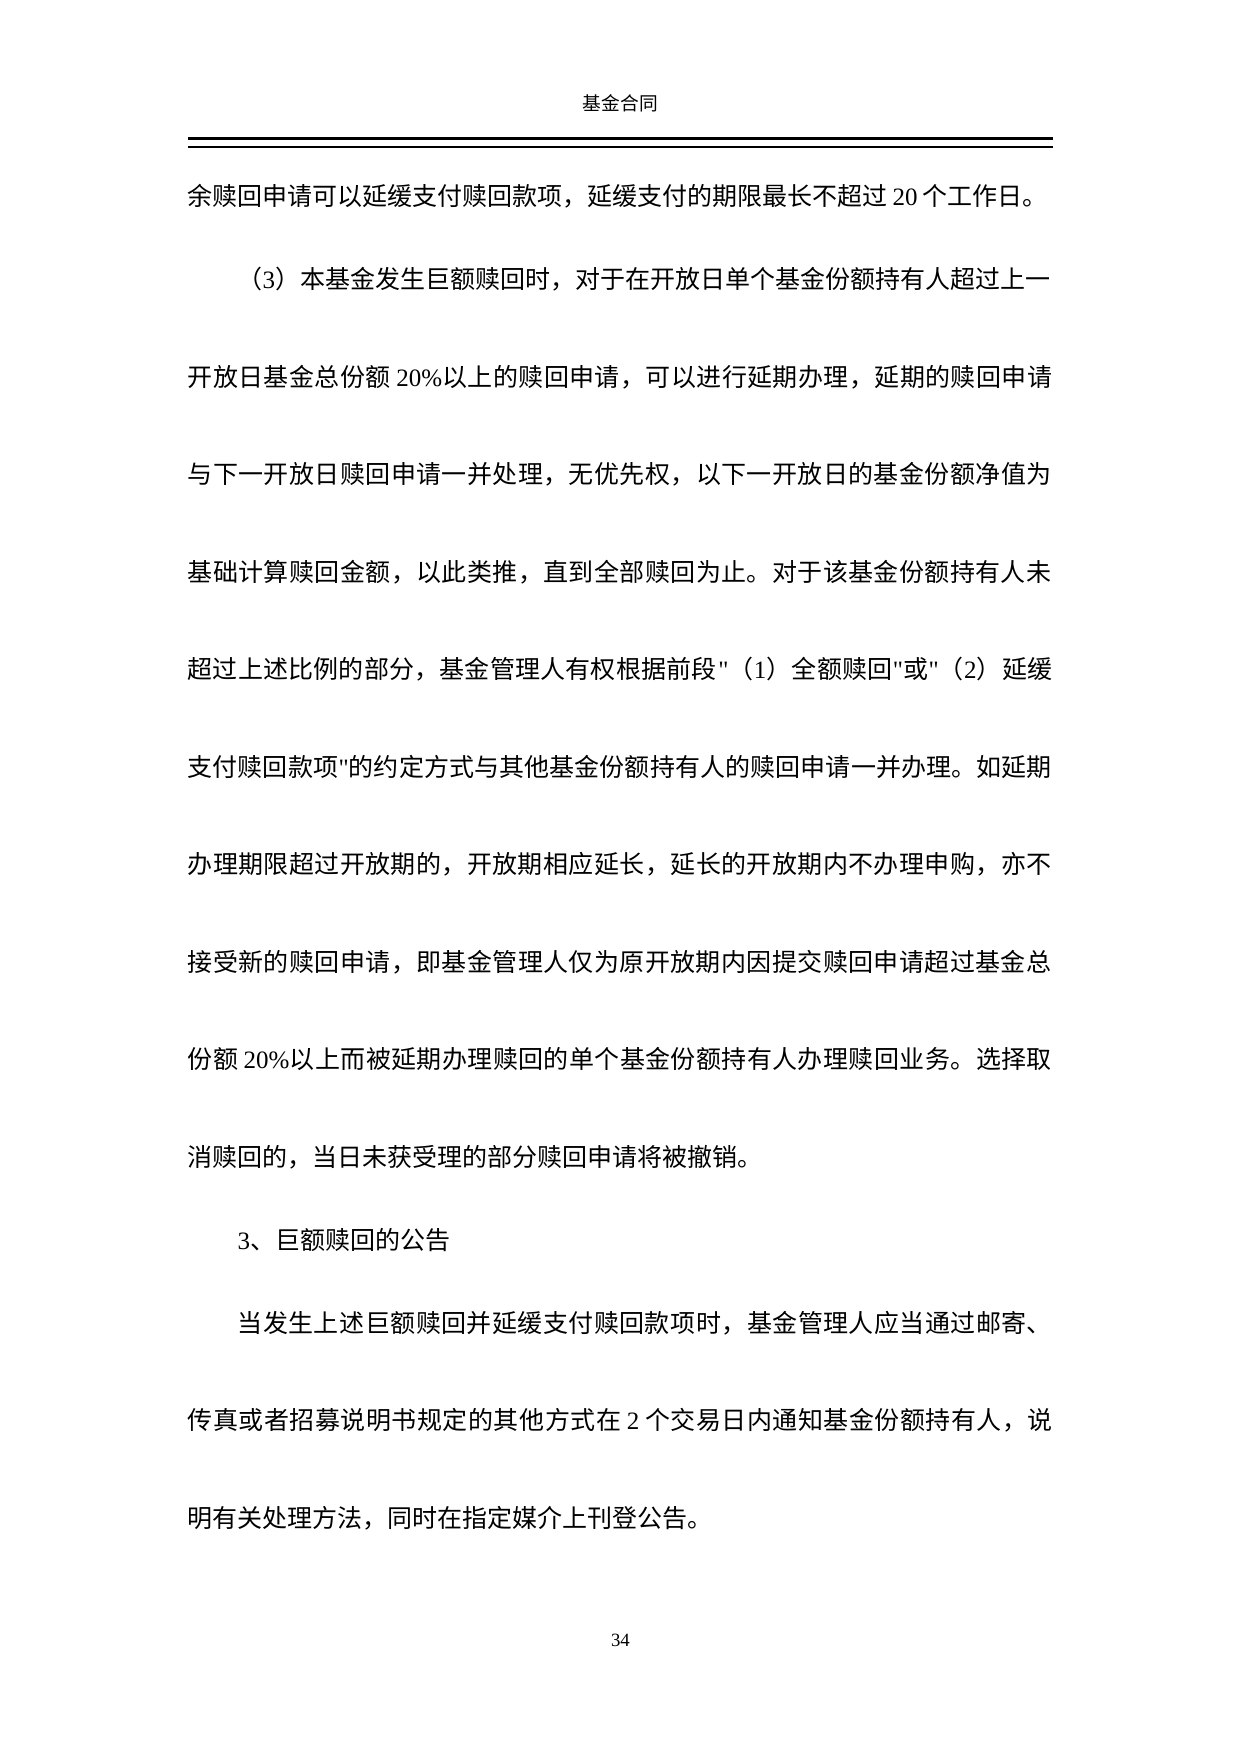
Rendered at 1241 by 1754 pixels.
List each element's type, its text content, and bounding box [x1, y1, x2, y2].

text （3）本基金发生巨额赎回时，对于在开放日单个基金份额持有人超过上一开放日基金总份额20%以上的赎回申请，可以进行延期办理，延期的赎回申请与下一开放日赎回申请一并处理，无优先权，以下一开放日的基金份额净值为基础计算赎回金额，以此类推，直到全部赎回为止。对于该基金份额持有人未超过上述比例的部分，基金管理人有权根据前段"（1）全额赎回"或"（2）延缓支付赎回款项"的约定方式与其他基金份额持有人的赎回申请一并办理。如延期办理期限超过开放期的，开放期相应延长，延长的开放期内不办理申购，亦不接受新的赎回申请，即基金管理人仅为原开放期内因提交赎回申请超过基金总份额20%以上而被延期办理赎回的单个基金份额持有人办理赎回业务。选择取消赎回的，当日未获受理的部分赎回申请将被撤销。 [187, 245, 1053, 1188]
text 3、巨额赎回的公告 [187, 1206, 1053, 1271]
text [187, 162, 1053, 227]
text 当发生上述巨额赎回并延缓支付赎回款项时，基金管理人应当通过邮寄、传真或者招募说明书规定的其他方式在2个交易日内通知基金份额持有人，说明有关处理方法，同时在指定媒介上刊登公告。 [187, 1289, 1053, 1549]
